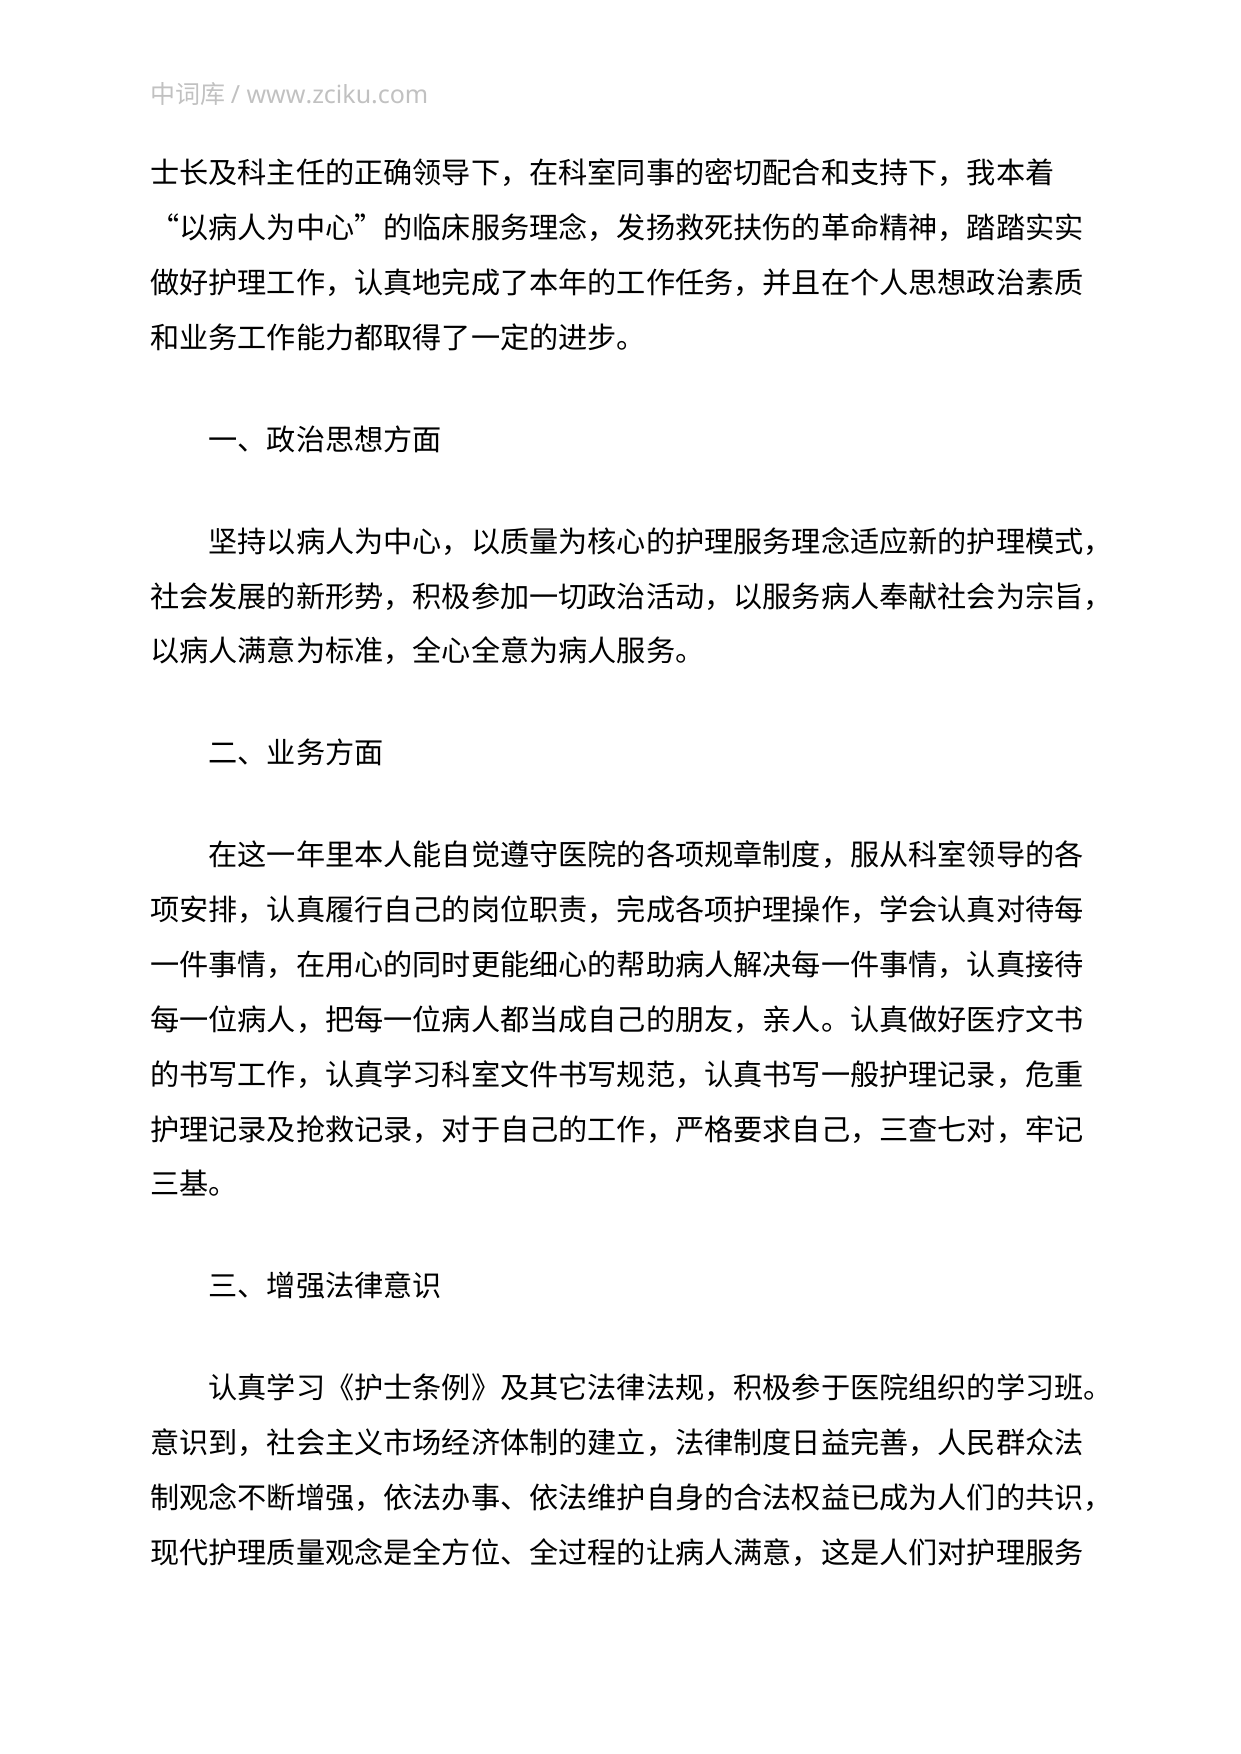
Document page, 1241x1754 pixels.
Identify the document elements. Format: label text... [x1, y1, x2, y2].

text 一、政治思想方面 [150, 416, 1090, 459]
text 二、业务方面 [150, 730, 1090, 772]
text 在这一年里本人能自觉遵守医院的各项规章制度，服从科室领导的各项安排，认真履行自己的岗位职责，完成各项护理操作，学会认真对待每一件事情，在用心的同时更能细心的帮助病人解决每一件事情，认真接待每一位病人，把每一位病人都当成自己的朋友，亲人。认真做好医疗文书的书写工作，认真学习科室文件书写规范，认真书写一般护理记录，危重护理记录及抢救记录，对于自己的工作，严格要求自己，三查七对，牢记三基。 [150, 832, 1090, 1203]
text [150, 150, 1090, 357]
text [150, 1364, 1090, 1571]
text 坚持以病人为中心，以质量为核心的护理服务理念适应新的护理模式，社会发展的新形势，积极参加一切政治活动，以服务病人奉献社会为宗旨，以病人满意为标准，全心全意为病人服务。 [150, 518, 1090, 670]
text 三、增强法律意识 [150, 1263, 1090, 1305]
